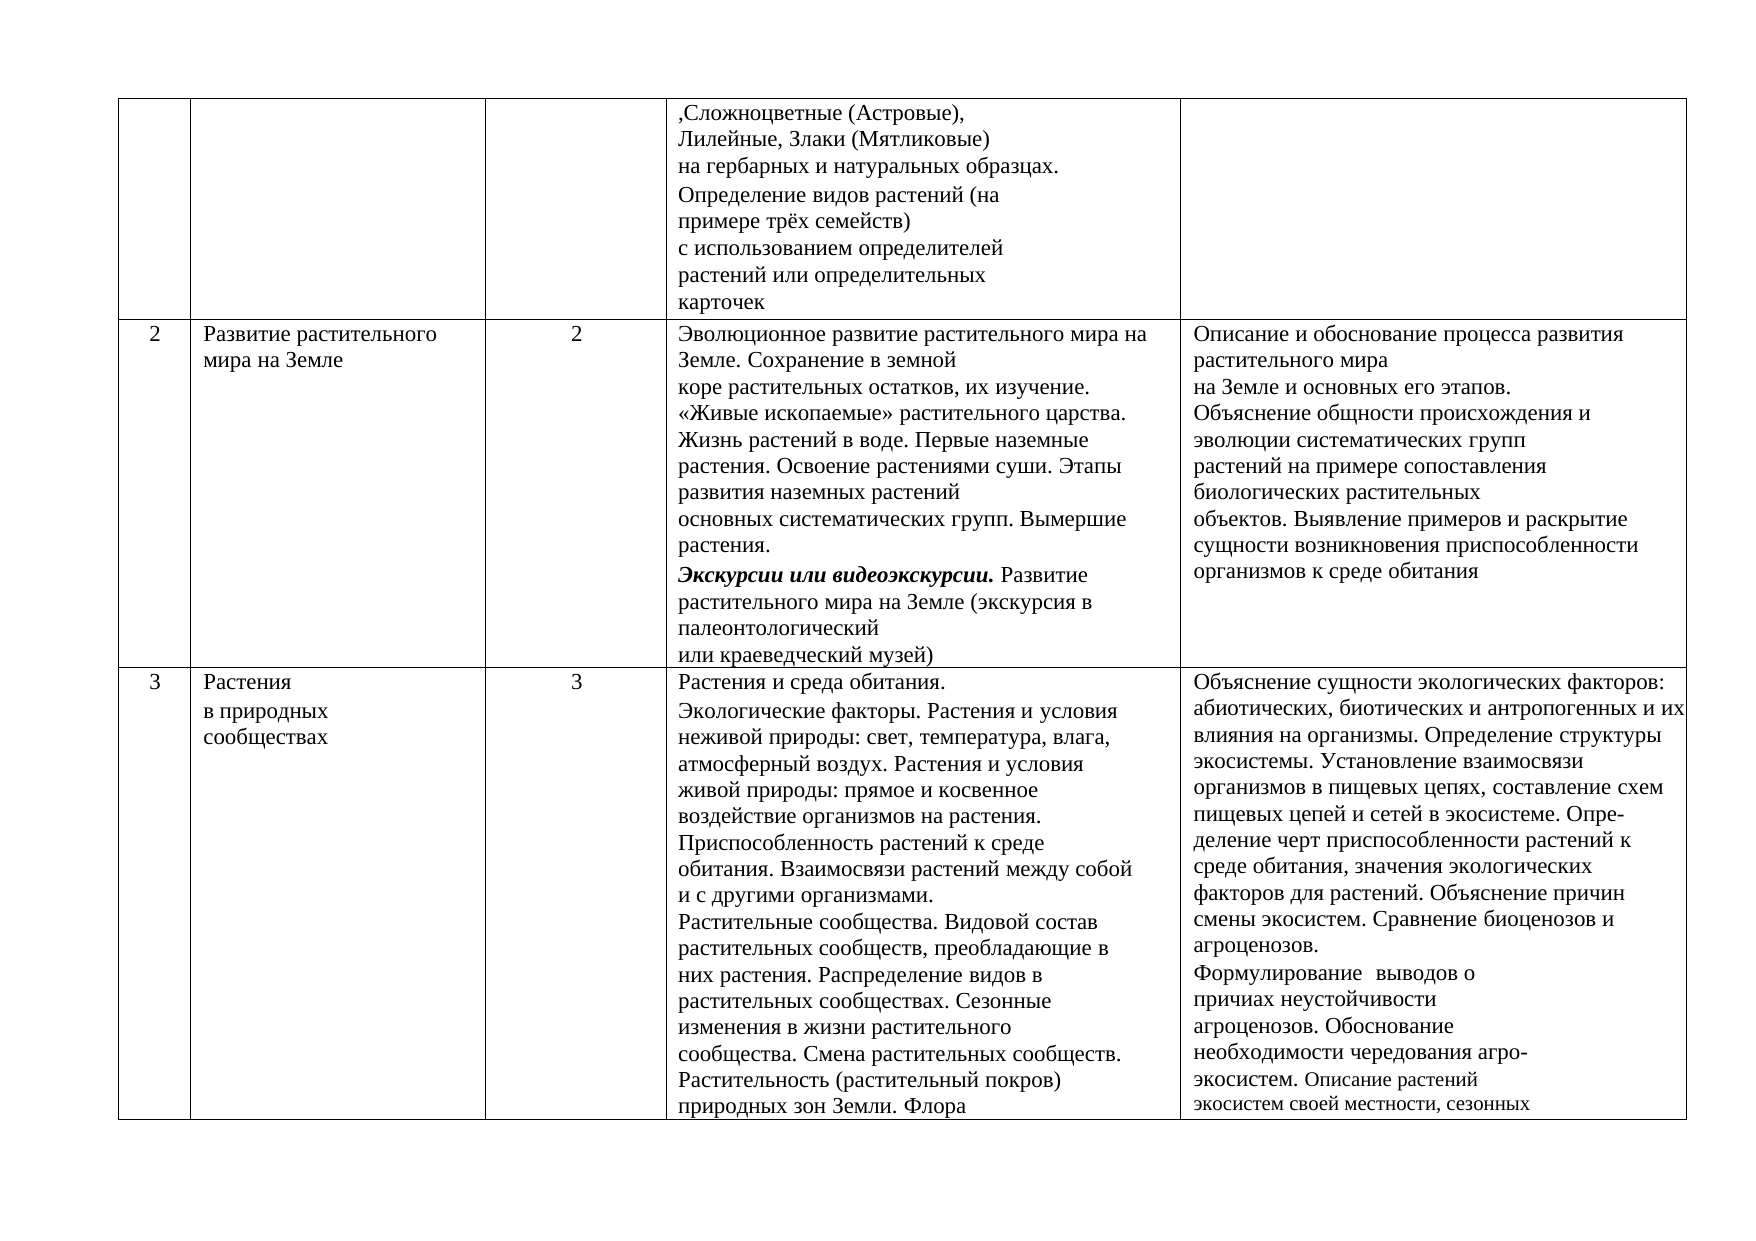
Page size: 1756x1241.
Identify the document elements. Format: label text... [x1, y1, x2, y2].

table_cell [119, 99, 190, 319]
table_cell 3 [119, 668, 190, 1119]
table_cell Эволюционное развитие растительного мира на Земле. Сохранение в земной коре растительных остатков, их изучение. «Живые ископаемые» растительного царства. Жизнь растений в воде. Первые наземные растения. Освоение растениями суши. Этапы развития наземных растений основных систематических групп. Вымершие растения. Экскурсии или видеоэкскурсии. Развитие растительного мира на Земле (экскурсия в палеонтологический или краеведческий музей) [667, 320, 1180, 667]
table_cell ,Сложноцветные (Астровые), Лилейные, Злаки (Мятликовые) на гербарных и натуральных образцах. Определение видов растений (на примере трёх семейств) с использованием определителей растений или определительных карточек [667, 99, 1180, 319]
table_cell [191, 668, 485, 1119]
table_cell [486, 99, 666, 319]
table_cell Развитие растительного мира на Земле [191, 320, 485, 667]
table_cell 3 [486, 668, 666, 1119]
table_cell [191, 99, 485, 319]
table_cell 2 [486, 320, 666, 667]
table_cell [667, 668, 1180, 1119]
table_cell [1181, 99, 1686, 319]
table_cell Описание и обоснование процесса развития растительного мира на Земле и основных его этапов. Объяснение общности происхождения и эволюции систематических групп растений на примере сопоставления биологических растительных объектов. Выявление примеров и раскрытие сущности возникновения приспособленности организмов к среде обитания [1181, 320, 1686, 667]
table_cell 2 [119, 320, 190, 667]
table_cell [1181, 668, 1686, 1119]
